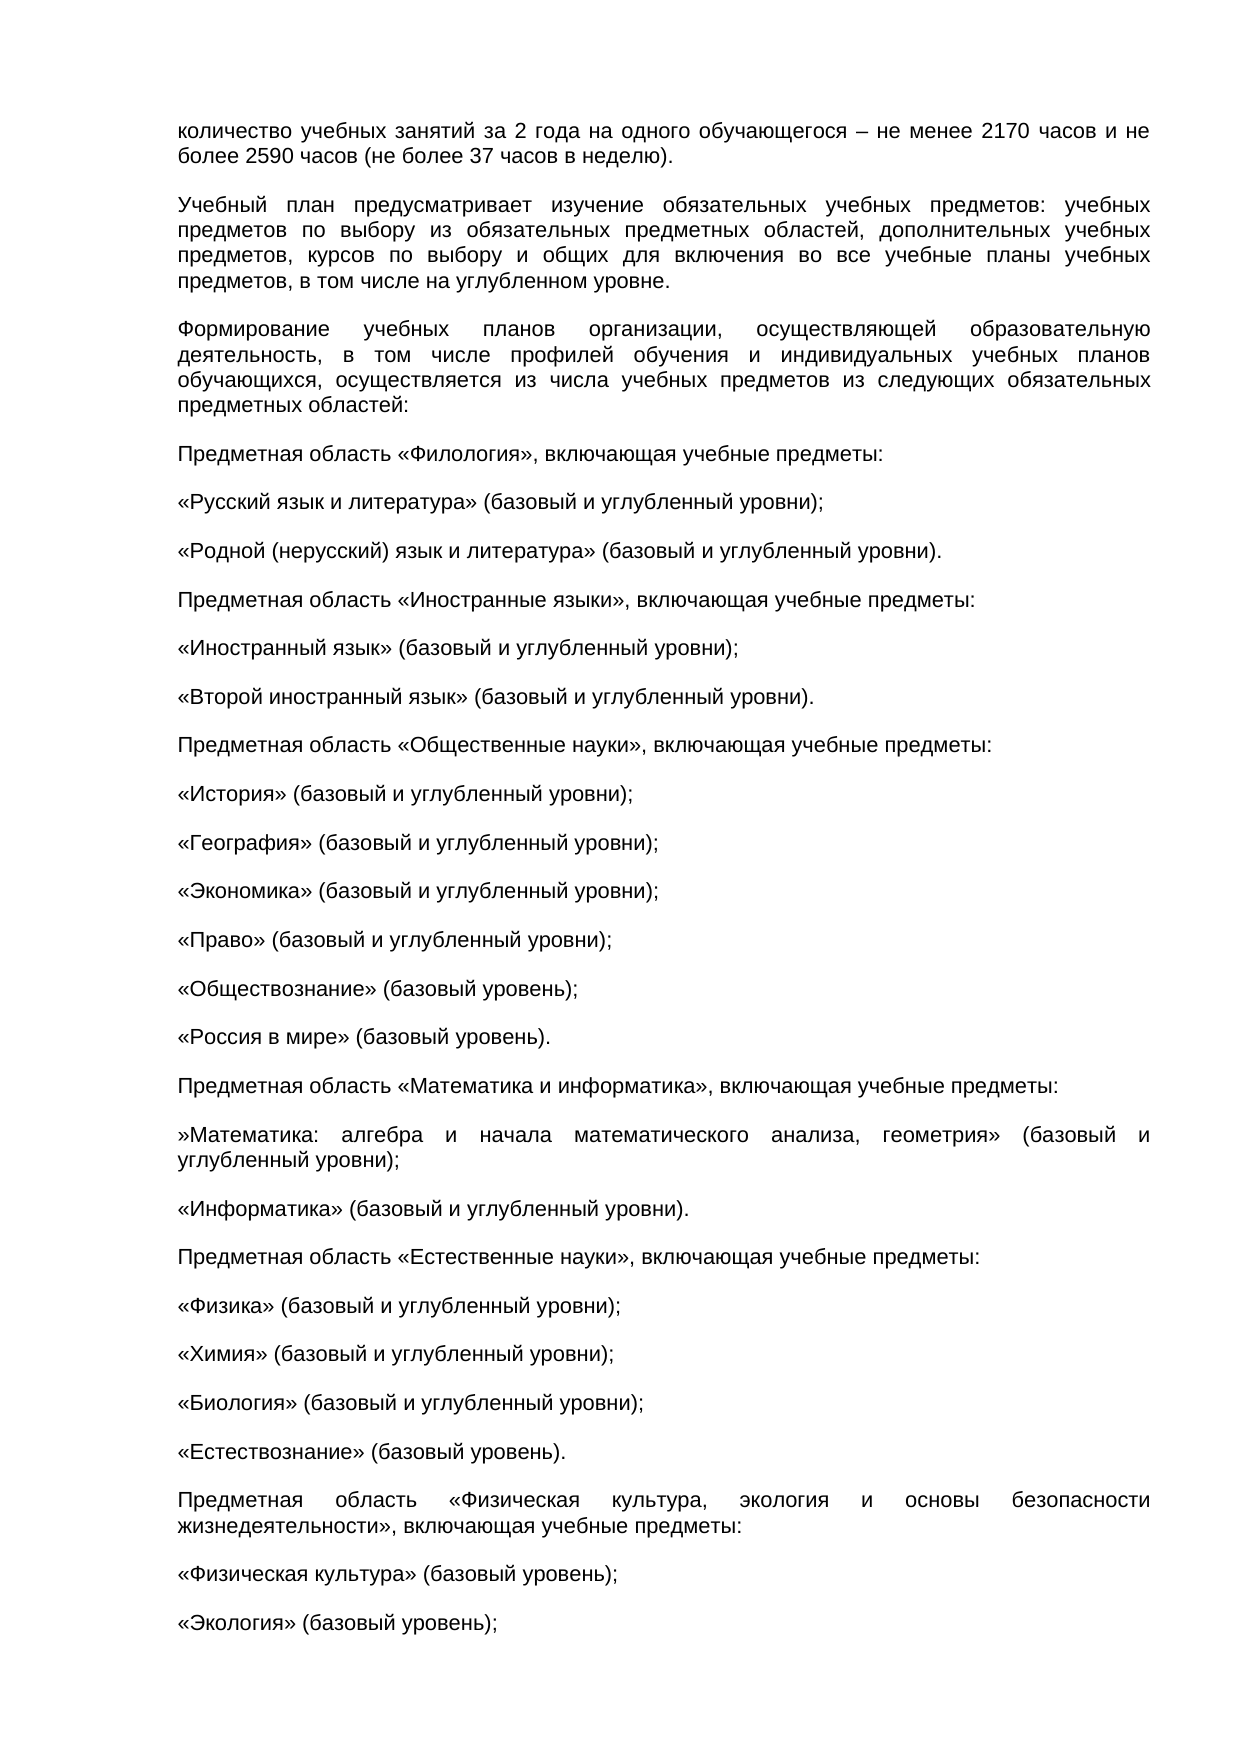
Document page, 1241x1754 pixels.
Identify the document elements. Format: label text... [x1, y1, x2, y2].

text «Второй иностранный язык» (базовый и углубленный уровни). [177, 684, 1152, 709]
text «Право» (базовый и углубленный уровни); [177, 927, 1152, 952]
text «Химия» (базовый и углубленный уровни); [177, 1341, 1152, 1367]
text Предметная область «Иностранные языки», включающая учебные предметы: [177, 586, 1152, 612]
text Предметная область «Общественные науки», включающая учебные предметы: [177, 732, 1152, 758]
text «Естествознание» (базовый уровень). [177, 1439, 1152, 1464]
text »Математика: алгебра и начала математического анализа, геометрия» (базовый и углубленный уровни); [177, 1122, 1152, 1172]
text «Родной (нерусский) язык и литература» (базовый и углубленный уровни). [177, 538, 1152, 563]
text «Информатика» (базовый и углубленный уровни). [177, 1195, 1152, 1221]
text «Экология» (базовый уровень); [177, 1610, 1152, 1635]
text Учебный план предусматривает изучение обязательных учебных предметов: учебных предметов по выбору из обязательных предметных областей, дополнительных учебных предметов, курсов по выбору и общих для включения во все учебные планы учебных предметов, в том числе на углубленном уровне. [177, 192, 1152, 293]
text «История» (базовый и углубленный уровни); [177, 781, 1152, 806]
text «Россия в мире» (базовый уровень). [177, 1024, 1152, 1049]
text «Обществознание» (базовый уровень); [177, 976, 1152, 1001]
text Предметная область «Филология», включающая учебные предметы: [177, 441, 1152, 466]
text Предметная область «Математика и информатика», включающая учебные предметы: [177, 1073, 1152, 1098]
text «Иностранный язык» (базовый и углубленный уровни); [177, 635, 1152, 660]
text «Физическая культура» (базовый уровень); [177, 1561, 1152, 1586]
text «Физика» (базовый и углубленный уровни); [177, 1293, 1152, 1318]
text Предметная область «Естественные науки», включающая учебные предметы: [177, 1244, 1152, 1269]
text Предметная область «Физическая культура, экология и основы безопасности жизнедеятельности», включающая учебные предметы: [177, 1487, 1152, 1538]
text Формирование учебных планов организации, осуществляющей образовательную деятельность, в том числе профилей обучения и индивидуальных учебных планов обучающихся, осуществляется из числа учебных предметов из следующих обязательных предметных областей: [177, 316, 1152, 417]
text «Русский язык и литература» (базовый и углубленный уровни); [177, 489, 1152, 514]
text «Экономика» (базовый и углубленный уровни); [177, 878, 1152, 903]
text количество учебных занятий за 2 года на одного обучающегося – не менее 2170 часов и не более 2590 часов (не более 37 часов в неделю). [177, 118, 1152, 168]
text «География» (базовый и углубленный уровни); [177, 830, 1152, 855]
text «Биология» (базовый и углубленный уровни); [177, 1390, 1152, 1415]
